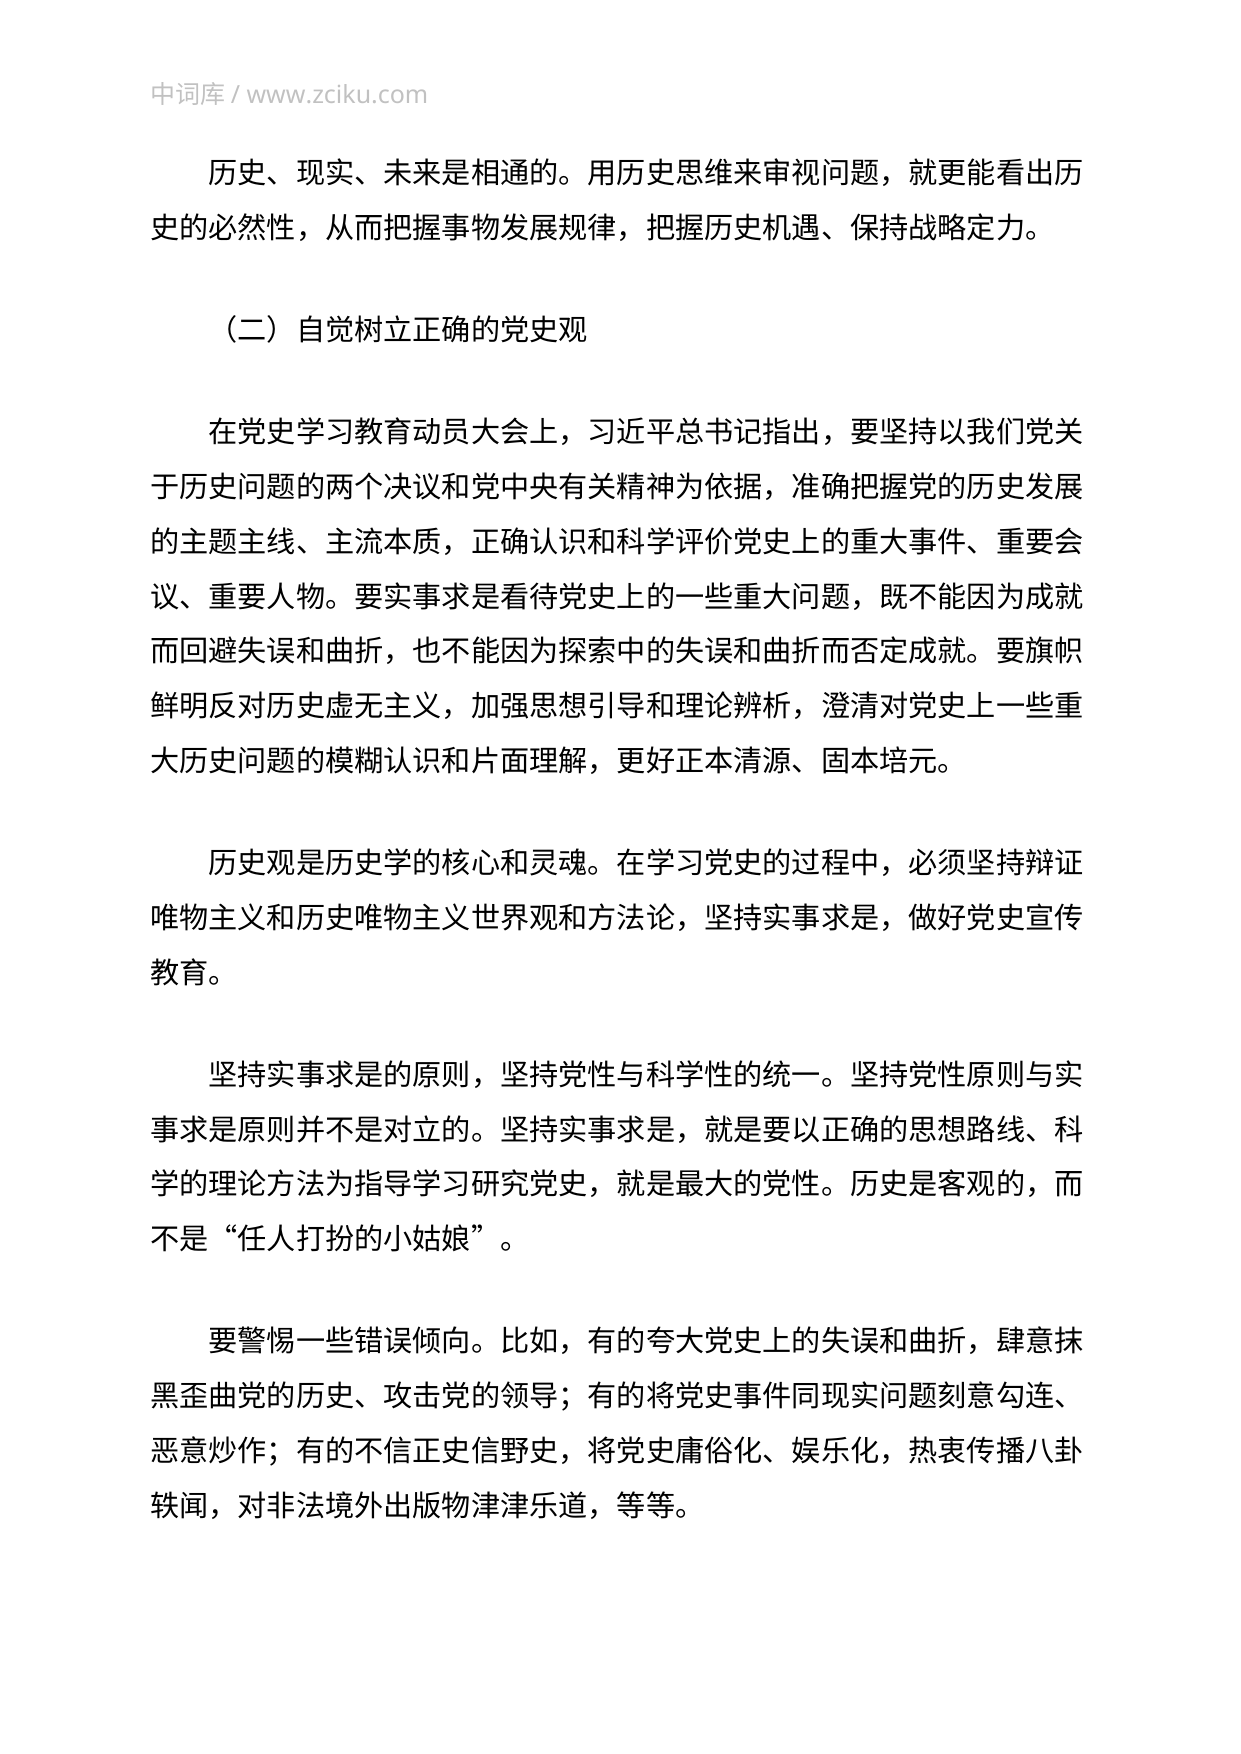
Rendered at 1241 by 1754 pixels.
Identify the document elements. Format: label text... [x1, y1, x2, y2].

text 坚持实事求是的原则，坚持党性与科学性的统一。坚持党性原则与实事求是原则并不是对立的。坚持实事求是，就是要以正确的思想路线、科学的理论方法为指导学习研究党史，就是最大的党性。历史是客观的，而不是“任人打扮的小姑娘”。 [150, 1051, 1090, 1258]
text 在党史学习教育动员大会上，习近平总书记指出，要坚持以我们党关于历史问题的两个决议和党中央有关精神为依据，准确把握党的历史发展的主题主线、主流本质，正确认识和科学评价党史上的重大事件、重要会议、重要人物。要实事求是看待党史上的一些重大问题，既不能因为成就而回避失误和曲折，也不能因为探索中的失误和曲折而否定成就。要旗帜鲜明反对历史虚无主义，加强思想引导和理论辨析，澄清对党史上一些重大历史问题的模糊认识和片面理解，更好正本清源、固本培元。 [150, 408, 1090, 780]
text （二）自觉树立正确的党史观 [150, 307, 1090, 349]
text 历史观是历史学的核心和灵魂。在学习党史的过程中，必须坚持辩证唯物主义和历史唯物主义世界观和方法论，坚持实事求是，做好党史宣传教育。 [150, 839, 1090, 992]
text 要警惕一些错误倾向。比如，有的夸大党史上的失误和曲折，肆意抹黑歪曲党的历史、攻击党的领导；有的将党史事件同现实问题刻意勾连、恶意炒作；有的不信正史信野史，将党史庸俗化、娱乐化，热衷传播八卦轶闻，对非法境外出版物津津乐道，等等。 [150, 1318, 1090, 1524]
text 历史、现实、未来是相通的。用历史思维来审视问题，就更能看出历史的必然性，从而把握事物发展规律，把握历史机遇、保持战略定力。 [150, 150, 1090, 247]
